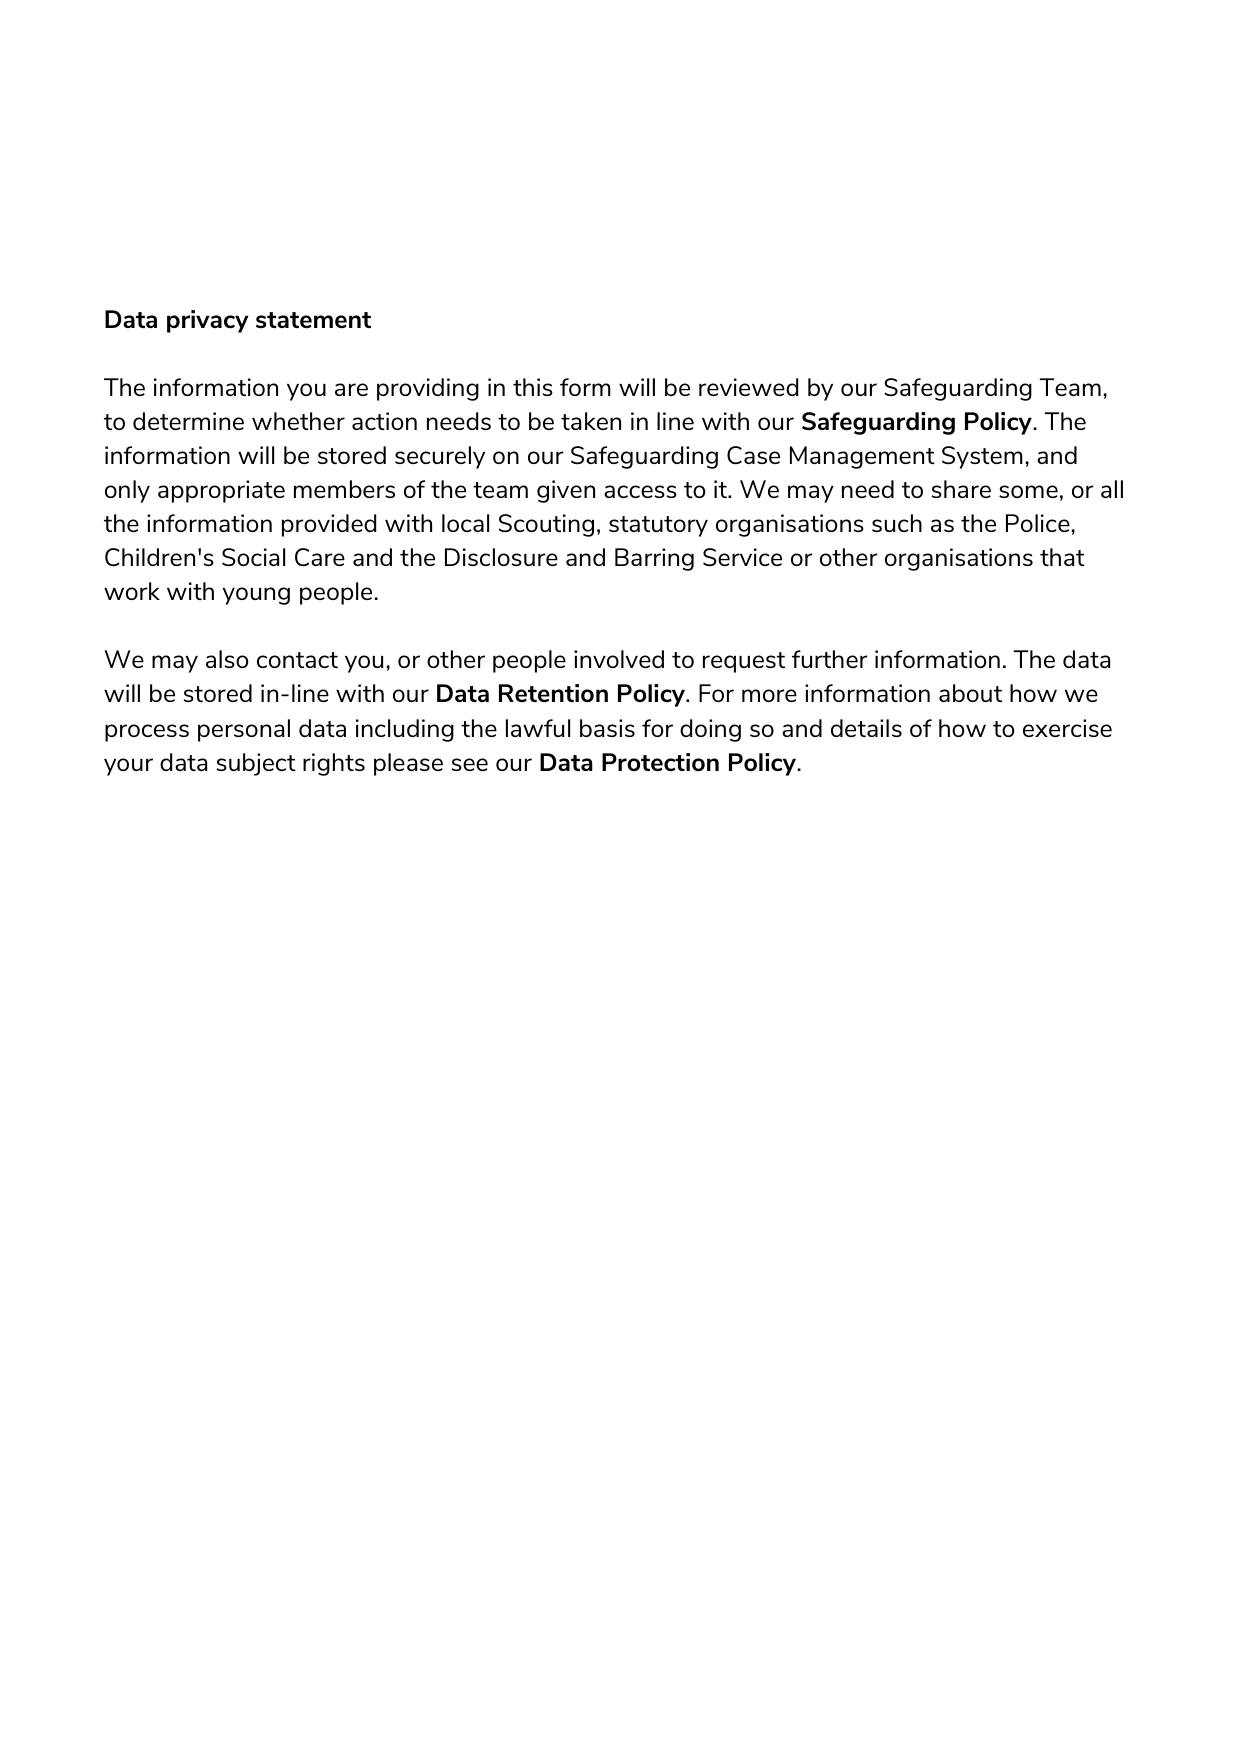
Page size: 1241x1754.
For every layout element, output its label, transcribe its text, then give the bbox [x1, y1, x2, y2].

text The information you are providing in this form will be reviewed by our Safeguarding Team, to determine whether action needs to be taken in line with our Safeguarding Policy. The information will be stored securely on our Safeguarding Case Management System, and only appropriate members of the team given access to it. We may need to share some, or all the information provided with local Scouting, statutory organisations such as the Police, Children's Social Care and the Disclosure and Barring Service or other organisations that work with young people. [103, 371, 1128, 609]
text Data privacy statement [103, 303, 1128, 337]
text We may also contact you, or other people involved to request further information. The data will be stored in-line with our Data Retention Policy. For more information about how we process personal data including the lawful basis for doing so and details of how to exercise your data subject rights please see our Data Protection Policy. [103, 643, 1128, 780]
